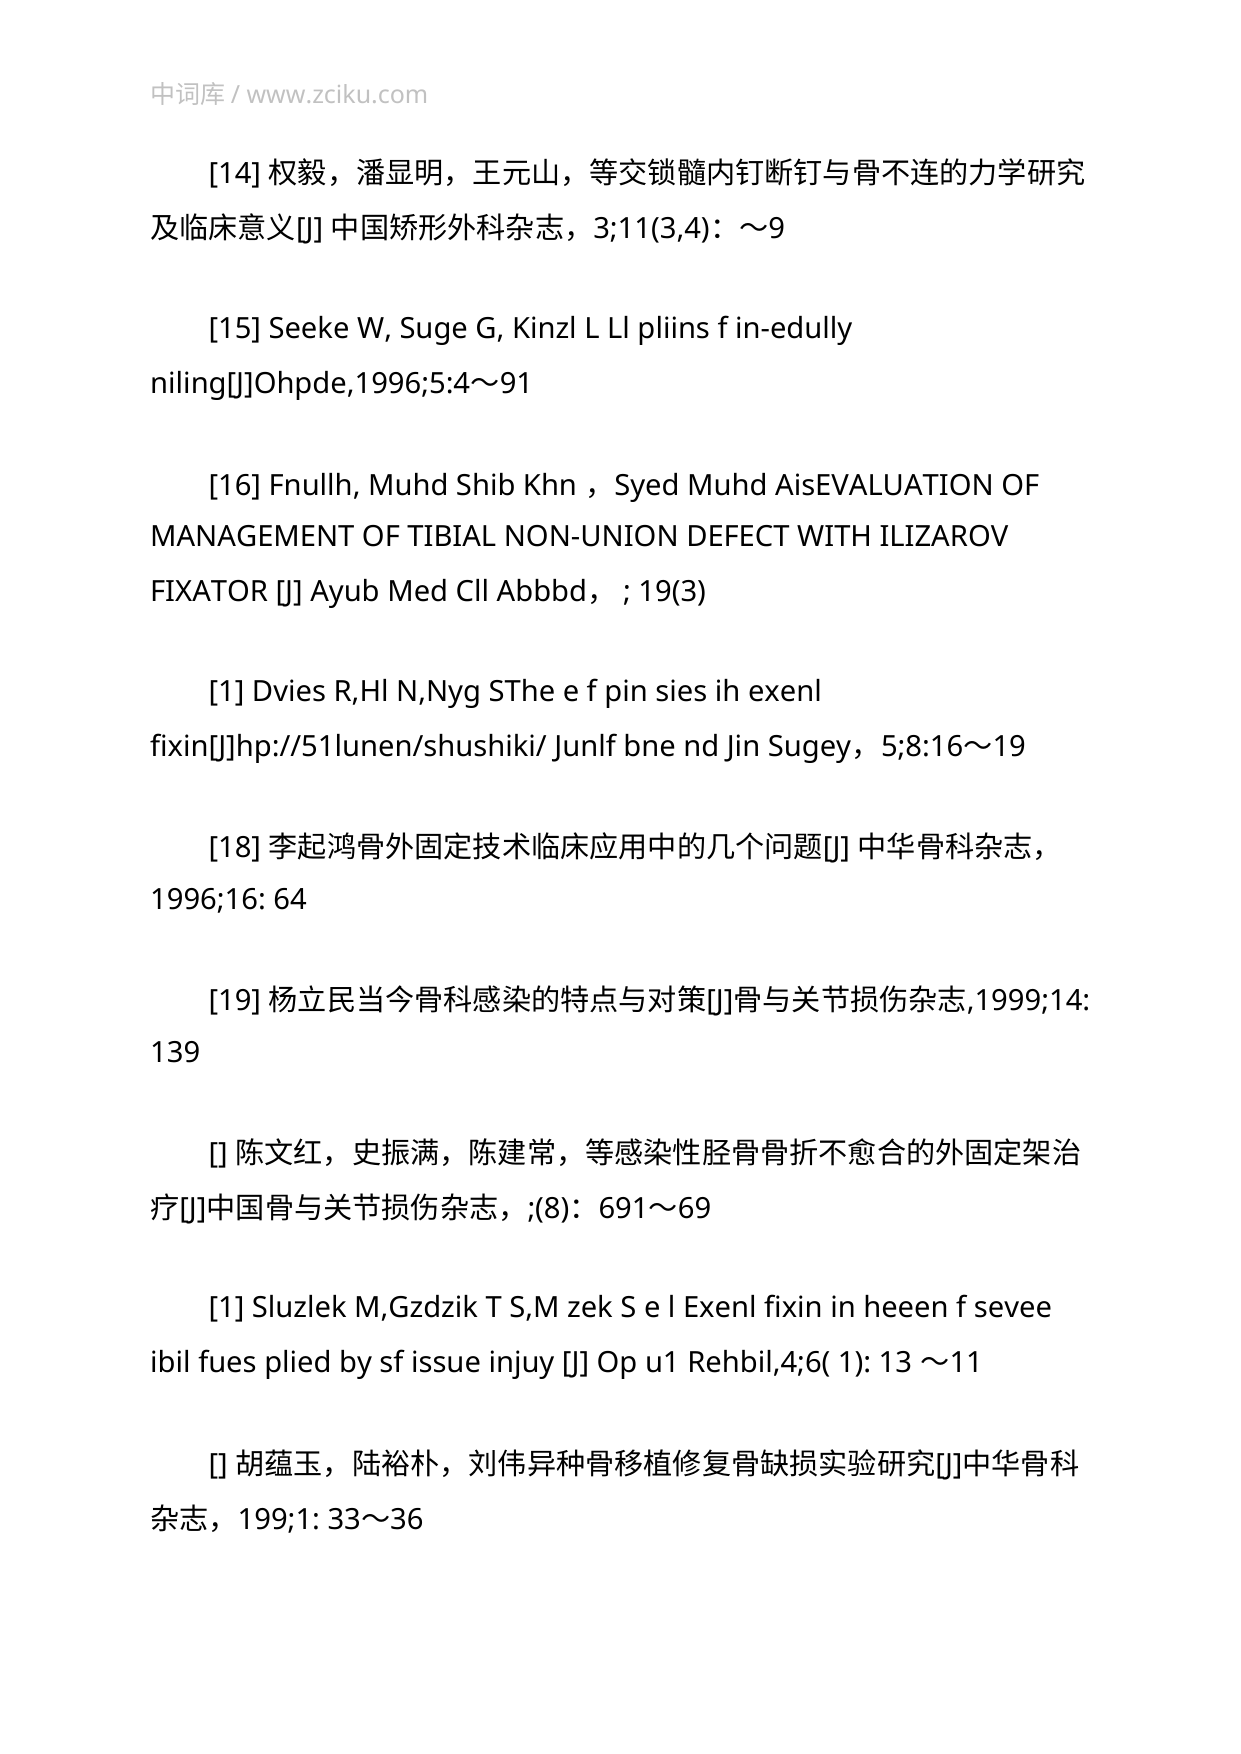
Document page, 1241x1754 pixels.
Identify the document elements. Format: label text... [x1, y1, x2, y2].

text [15] Seeke W, Suge G, Kinzl L Ll pliins f in-edully niling[J]Ohpde,1996;5:4～91 [150, 307, 1090, 402]
text [16] Fnullh, Muhd Shib Khn ，Syed Muhd AisEVALUATION OF MANAGEMENT OF TIBIAL NON-UNION DEFECT WITH ILIZAROV FIXATOR [J] Ayub Med Cll Abbbd， ; 19(3) [150, 461, 1090, 610]
text [18] 李起鸿骨外固定技术临床应用中的几个问题[J] 中华骨科杂志，1996;16: 64 [150, 824, 1090, 918]
text [] 陈文红，史振满，陈建常，等感染性胫骨骨折不愈合的外固定架治疗[J]中国骨与关节损伤杂志，;(8)：691～69 [150, 1129, 1090, 1227]
text [14] 权毅，潘显明，王元山，等交锁髓内钉断钉与骨不连的力学研究及临床意义[J] 中国矫形外科杂志，3;11(3,4)：～9 [150, 150, 1090, 247]
text [19] 杨立民当今骨科感染的特点与对策[J]骨与关节损伤杂志,1999;14: 139 [150, 977, 1090, 1071]
text [1] Sluzlek M,Gzdzik T S,M zek S e l Exenl fixin in heeen f sevee ibil fues plied by sf issue injuy [J] Op u1 Rehbil,4;6( 1): 13 ～11 [150, 1286, 1090, 1381]
text [1] Dvies R,Hl N,Nyg SThe e f pin sies ih exenl fixin[J]hp://51lunen/shushiki/ Junlf bne nd Jin Sugey，5;8:16～19 [150, 670, 1090, 764]
text [] 胡蕴玉，陆裕朴，刘伟异种骨移植修复骨缺损实验研究[J]中华骨科杂志，199;1: 33～36 [150, 1441, 1090, 1538]
